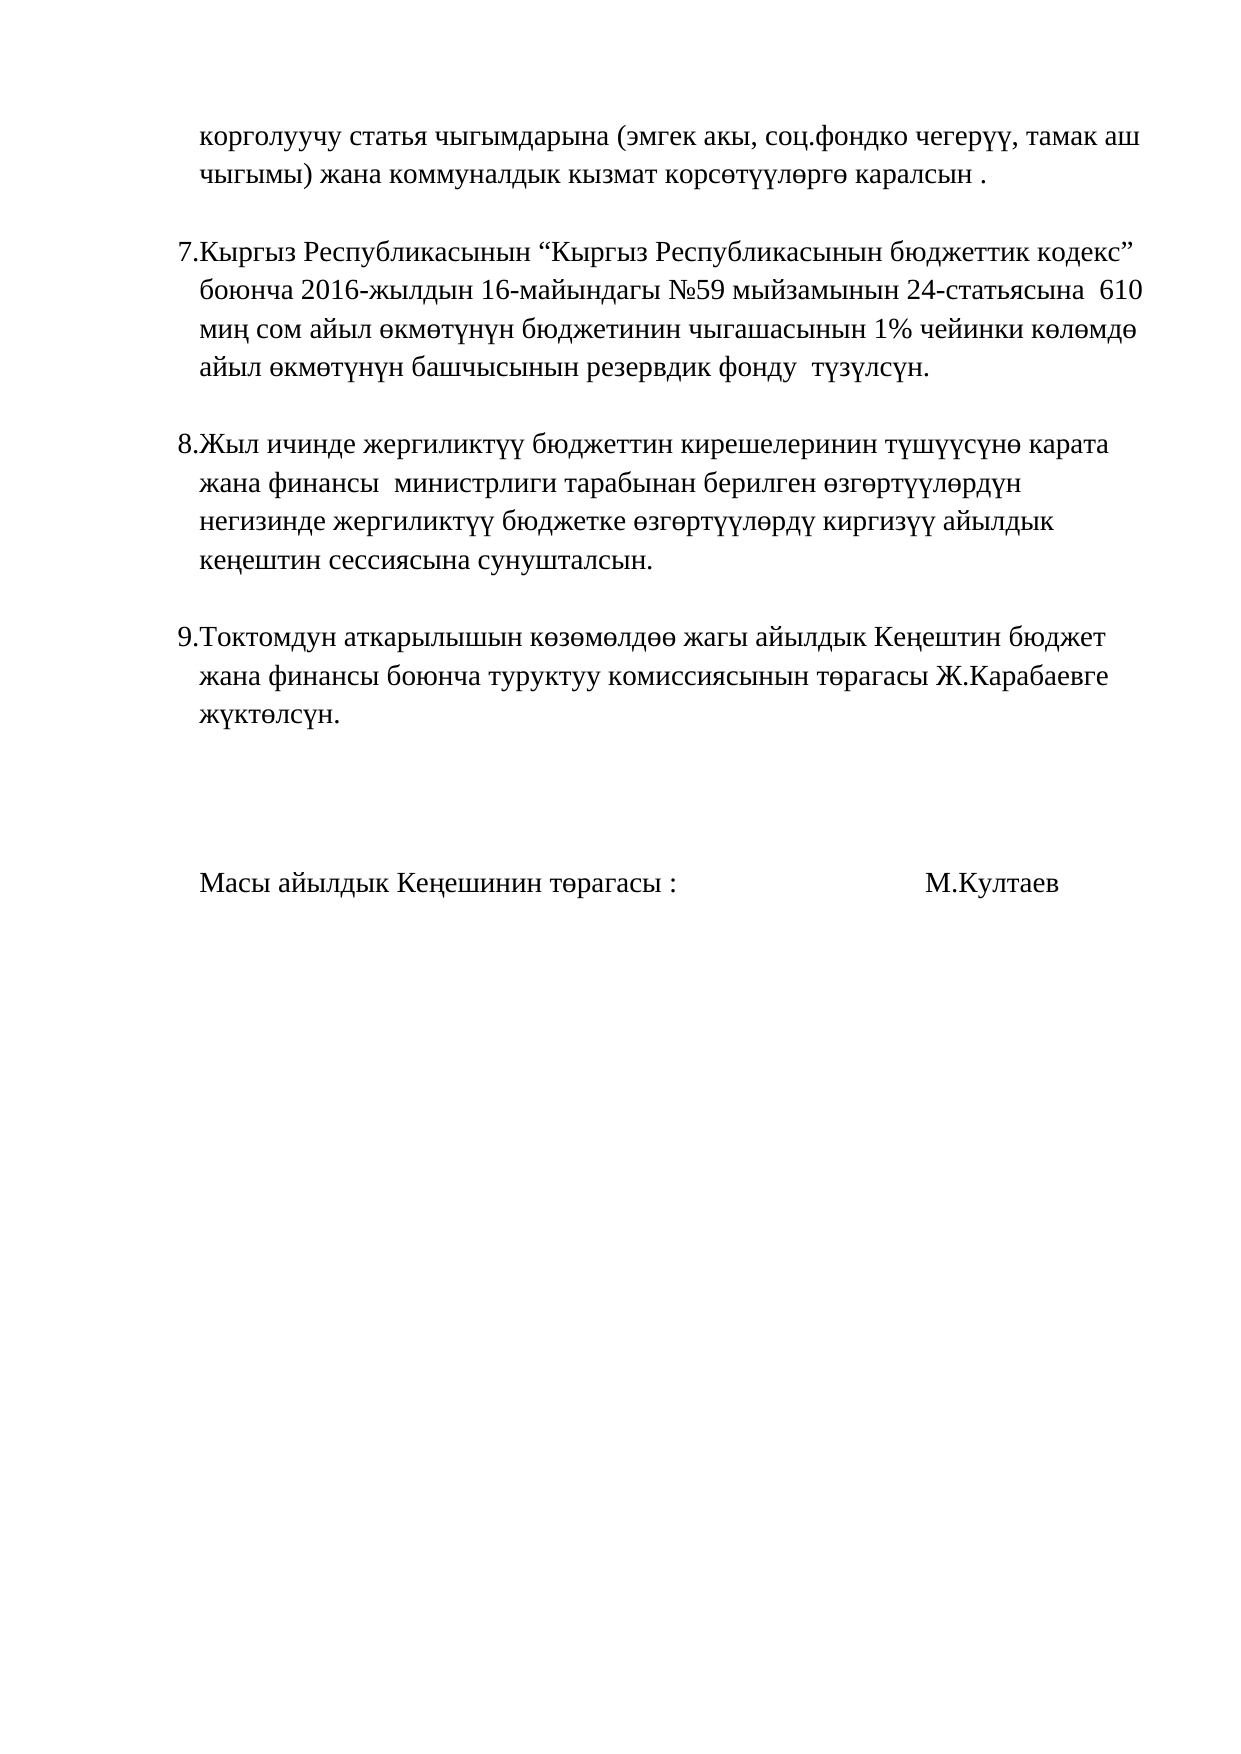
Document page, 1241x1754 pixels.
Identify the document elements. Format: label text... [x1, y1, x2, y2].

text жүктөлсүн. [177, 696, 1152, 730]
text негизинде жергиликтүү бюджетке өзгөртүүлөрдү киргизүү айылдык [177, 503, 1152, 537]
text корголуучу статья чыгымдарына (эмгек акы, соц.фондко чегерүү, тамак аш [177, 118, 1152, 152]
text 8.Жыл ичинде жергиликтүү бюджеттин кирешелеринин түшүүсүнө карата [177, 426, 1152, 460]
text миң сом айыл өкмөтүнүн бюджетинин чыгашасынын 1% чейинки көлөмдө [177, 311, 1152, 344]
text боюнча 2016-жылдын 16-майындагы №59 мыйзамынын 24-статьясына 610 [177, 272, 1152, 306]
text жана финансы министрлиги тарабынан берилген өзгөртүүлөрдүн [177, 465, 1152, 498]
text кеңештин сессиясына сунушталсын. [177, 542, 1152, 576]
text чыгымы) жана коммуналдык кызмат корсөтүүлөргө каралсын . [177, 157, 1152, 190]
text жана финансы боюнча туруктуу комиссиясынын төрагасы Ж.Карабаевге [177, 658, 1152, 691]
text 9.Токтомдун аткарылышын көзөмөлдөө жагы айылдык Кеңештин бюджет [177, 619, 1152, 653]
text 7.Кыргыз Республикасынын “Кыргыз Республикасынын бюджеттик кодекс” [177, 234, 1152, 267]
text айыл өкмөтүнүн башчысынын резервдик фонду түзүлсүн. [177, 349, 1152, 383]
text Масы айылдык Кеңешинин төрагасы : М.Култаев [177, 865, 1152, 899]
